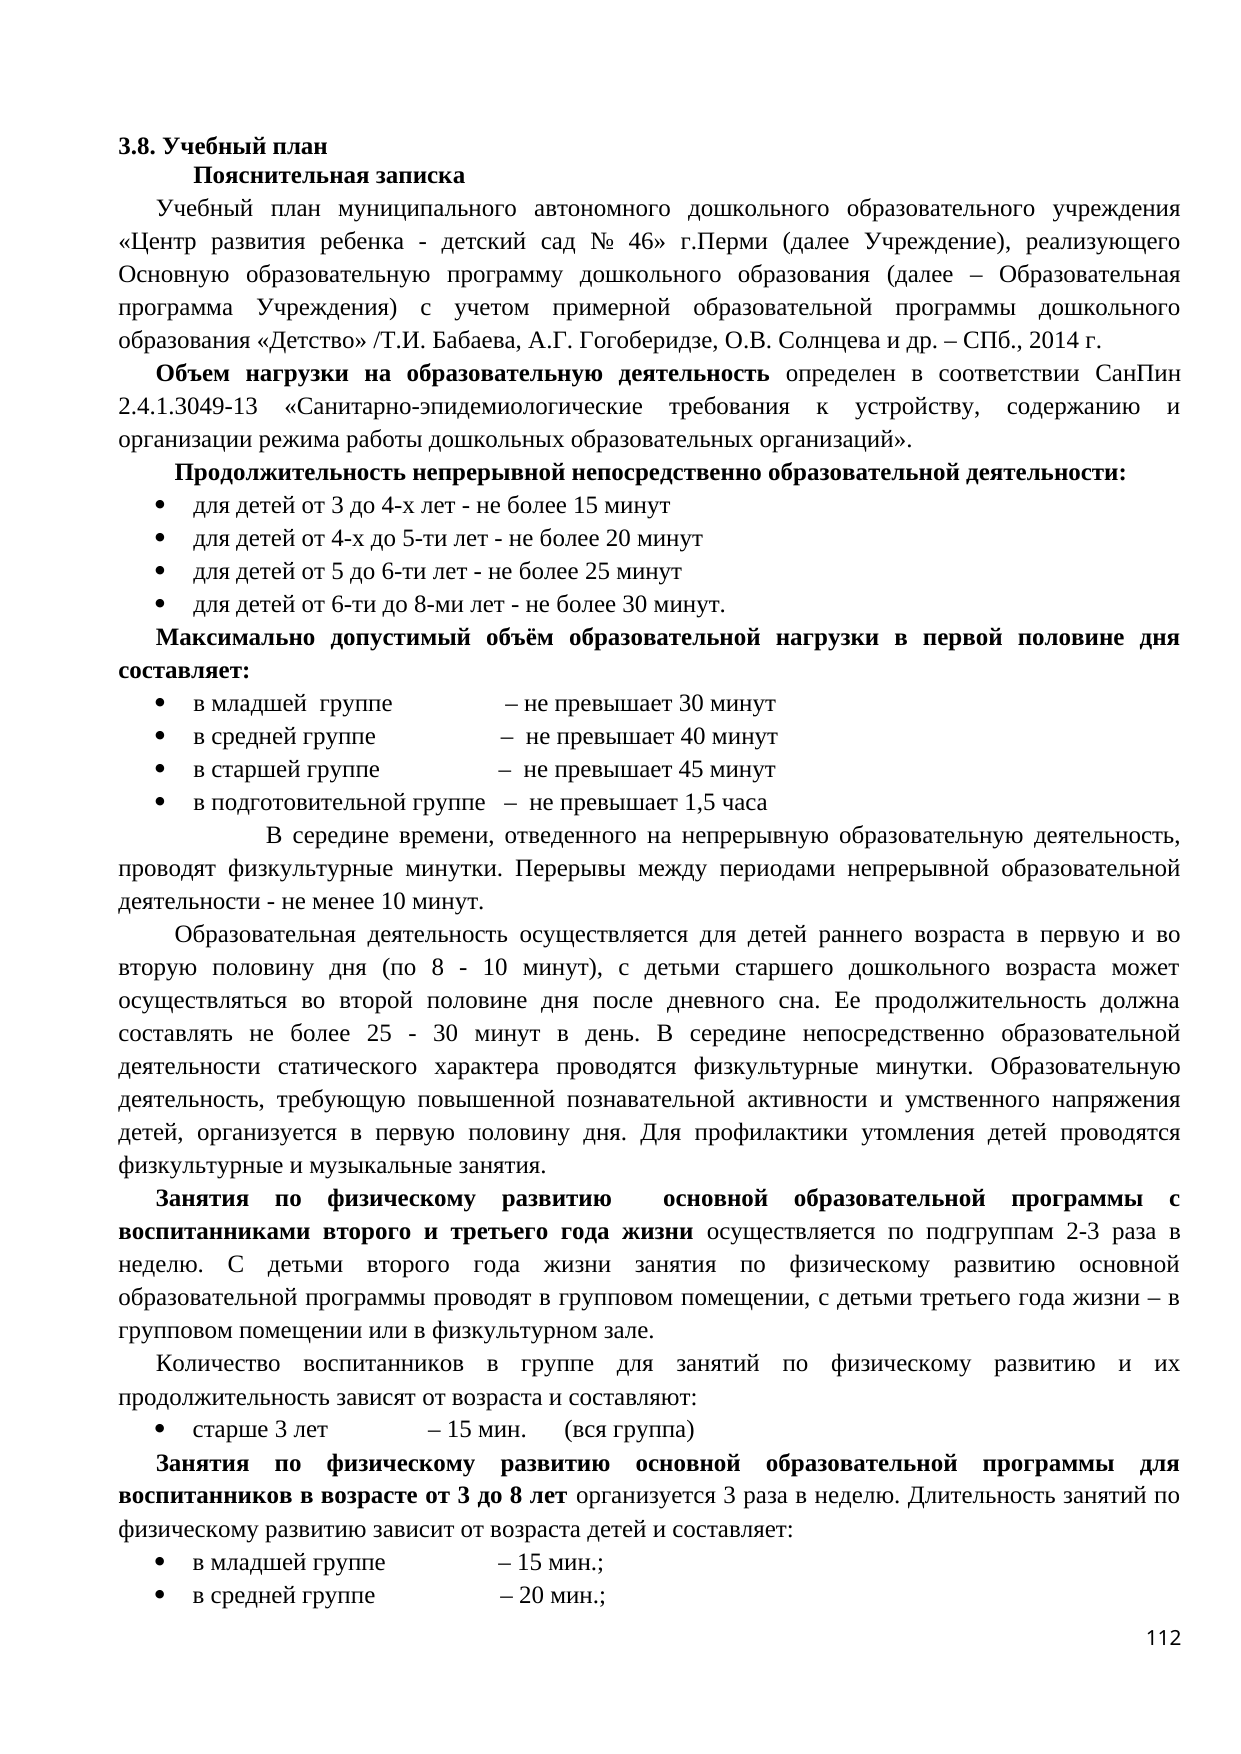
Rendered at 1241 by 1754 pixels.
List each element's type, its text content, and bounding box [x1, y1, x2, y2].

list для детей от 3 до 4-х лет - не более 15 минут [156, 490, 1181, 519]
text Продолжительность непрерывной непосредственно образовательной деятельности: [118, 457, 1181, 486]
list в подготовительной группе – не превышает 1,5 часа [156, 787, 1181, 816]
text Учебный план муниципального автономного дошкольного образовательного учреждения «Центр развития ребенка - детский сад № 46» г.Перми (далее Учреждение), реализующего Основную образовательную программу дошкольного образования (далее – Образовательная программа Учреждения) с учетом примерной образовательной программы дошкольного образования «Детство» /Т.И. Бабаева, А.Г. Гогоберидзе, О.В. Солнцева и др. – СПб., 2014 г. [118, 193, 1181, 354]
list в младшей группе – 15 мин.; [155, 1547, 1181, 1575]
text Количество воспитанников в группе для занятий по физическому развитию и их продолжительность зависят от возраста и составляют: [118, 1348, 1181, 1410]
text Образовательная деятельность осуществляется для детей раннего возраста в первую и во вторую половину дня (по 8 - 10 минут), с детьми старшего дошкольного возраста может осуществляться во второй половине дня после дневного сна. Ее продолжительность должна составлять не более 25 - 30 минут в день. В середине непосредственно образовательной деятельности статического характера проводятся физкультурные минутки. Образовательную деятельность, требующую повышенной познавательной активности и умственного напряжения детей, организуется в первую половину дня. Для профилактики утомления детей проводятся физкультурные и музыкальные занятия. [118, 919, 1181, 1179]
text 3.8. Учебный план [118, 131, 1181, 160]
text Пояснительная записка [193, 160, 1181, 188]
text Занятия по физическому развитию основной образовательной программы для воспитанников в возрасте от 3 до 8 лет организуется 3 раза в неделю. Длительность занятий по физическому развитию зависит от возраста детей и составляет: [118, 1448, 1181, 1542]
list старше 3 лет – 15 мин. (вся группа) [155, 1414, 1181, 1443]
list для детей от 5 до 6-ти лет - не более 25 минут [156, 556, 1181, 585]
list для детей от 4-х до 5-ти лет - не более 20 минут [156, 523, 1181, 552]
list в младшей группе – не превышает 30 минут [156, 688, 1181, 717]
list для детей от 6-ти до 8-ми лет - не более 30 минут. [156, 589, 1181, 618]
list в средней группе – не превышает 40 минут [156, 721, 1181, 750]
list в старшей группе – не превышает 45 минут [156, 754, 1181, 783]
text В середине времени, отведенного на непрерывную образовательную деятельность, проводят физкультурные минутки. Перерывы между периодами непрерывной образовательной деятельности - не менее 10 минут. [118, 820, 1181, 915]
text Объем нагрузки на образовательную деятельность определен в соответствии СанПин 2.4.1.3049-13 «Санитарно-эпидемиологические требования к устройству, содержанию и организации режима работы дошкольных образовательных организаций». [118, 358, 1181, 453]
list в средней группе – 20 мин.; [155, 1580, 1181, 1608]
text Занятия по физическому развитию основной образовательной программы с воспитанниками второго и третьего года жизни осуществляется по подгруппам 2-3 раза в неделю. С детьми второго года жизни занятия по физическому развитию основной образовательной программы проводят в групповом помещении, с детьми третьего года жизни – в групповом помещении или в физкультурном зале. [118, 1183, 1181, 1344]
text Максимально допустимый объём образовательной нагрузки в первой половине дня составляет: [118, 622, 1181, 684]
